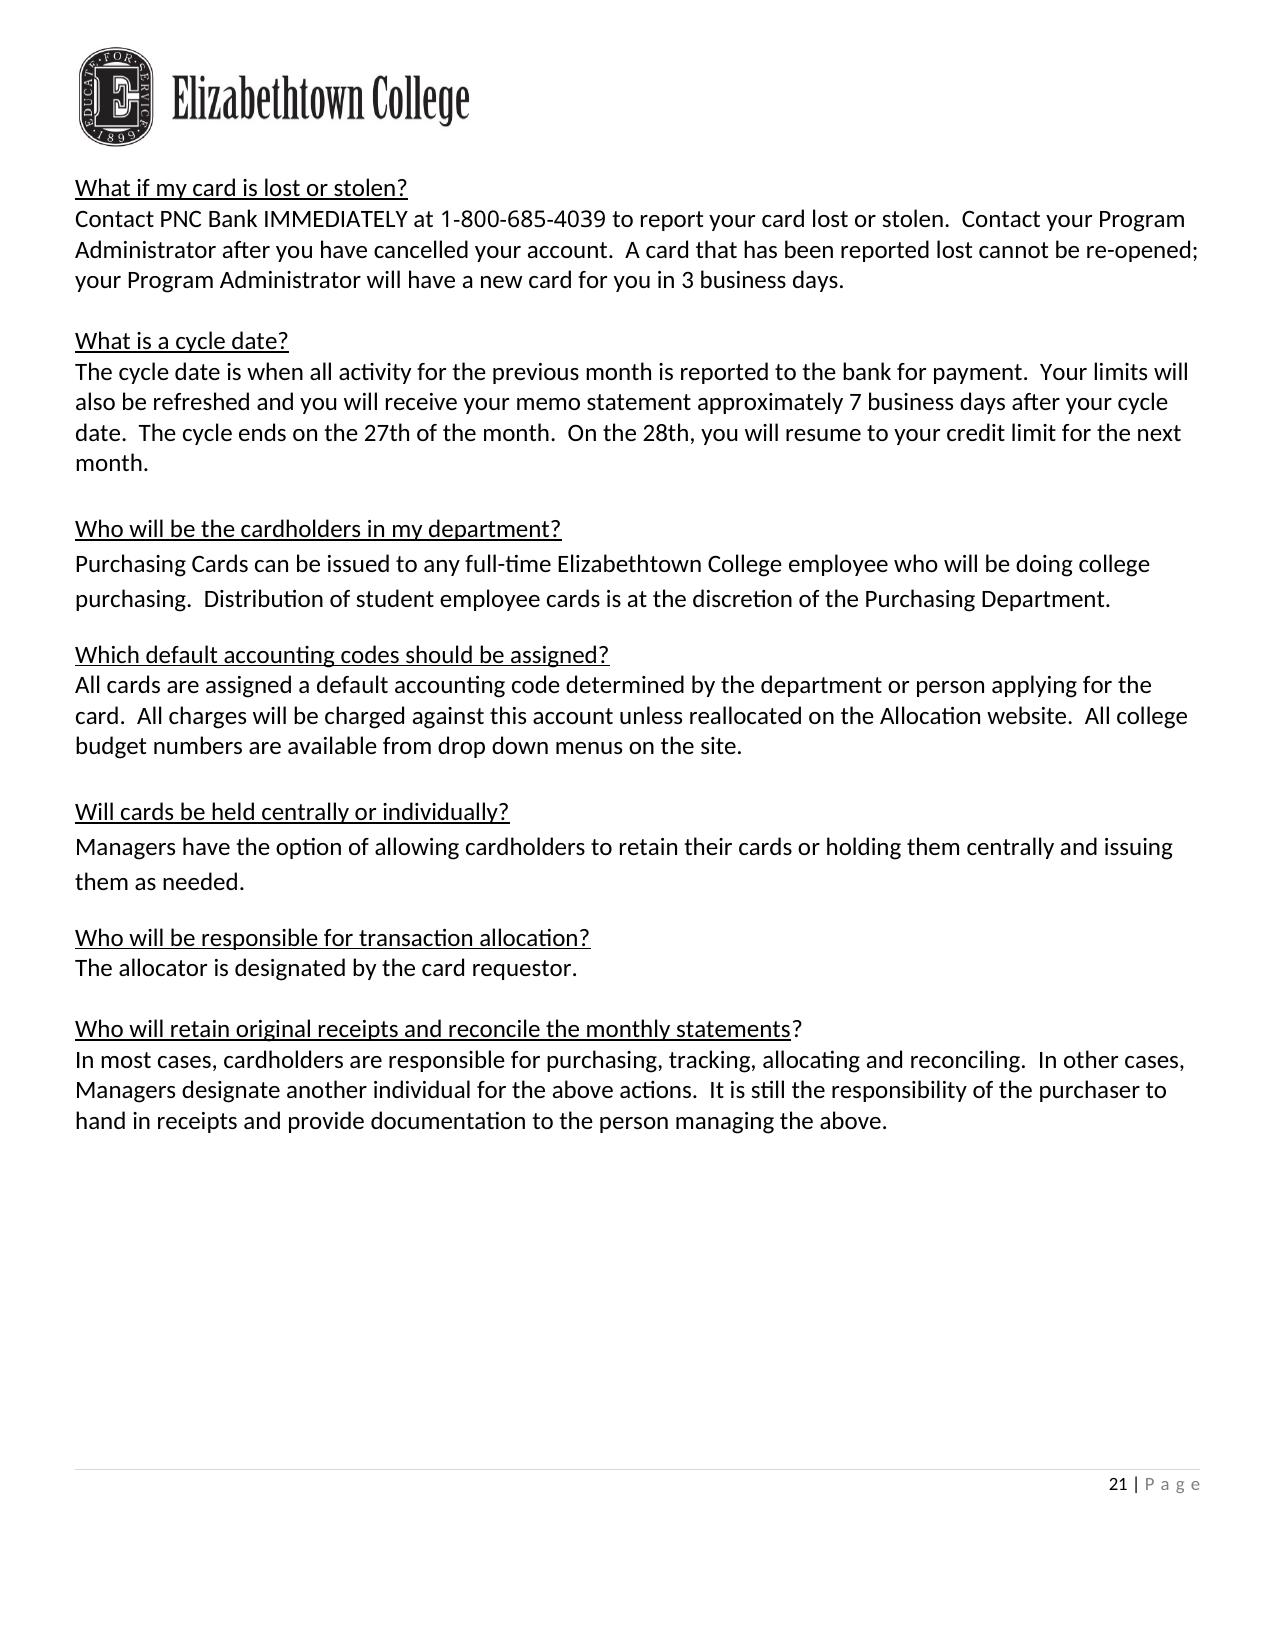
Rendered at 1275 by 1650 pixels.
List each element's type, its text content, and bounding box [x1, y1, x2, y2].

picture [75, 46, 472, 147]
text Who will be responsible for transaction allocation? The allocator is designated by the card requestor. Who will retain original receipts and reconcile the monthly statements? In most cases, cardholders are responsible for purchasing, tracking, allocating and reconciling. In other cases, Managers designate another individual for the above actions. It is still the responsibility of the purchaser to hand in receipts and provide documentation to the person managing the above. [75, 922, 1200, 1135]
text What if my card is lost or stolen? Contact PNC Bank IMMEDIATELY at 1-800-685-4039 to report your card lost or stolen. Contact your Program Administrator after you have cancelled your account. A card that has been reported lost cannot be re-opened; your Program Administrator will have a new card for you in 3 business days. [75, 172, 1200, 295]
text What is a cycle date? The cycle date is when all activity for the previous month is reported to the bank for payment. Your limits will also be refreshed and you will receive your memo statement approximately 7 business days after your cycle date. The cycle ends on the 27th of the month. On the 28th, you will resume to your credit limit for the next month. [75, 295, 1200, 478]
text Will cards be held centrally or individually? Managers have the option of allowing cardholders to retain their cards or holding them centrally and issuing them as needed. [75, 761, 1200, 896]
text Which default accounting codes should be assigned? All cards are assigned a default accounting code determined by the department or person applying for the card. All charges will be charged against this account unless reallocated on the Allocation website. All college budget numbers are available from drop down menus on the site. [75, 639, 1200, 761]
text Who will be the cardholders in my department? Purchasing Cards can be issued to any full-time Elizabethtown College employee who will be doing college purchasing. Distribution of student employee cards is at the discretion of the Purchasing Department. [75, 478, 1200, 613]
